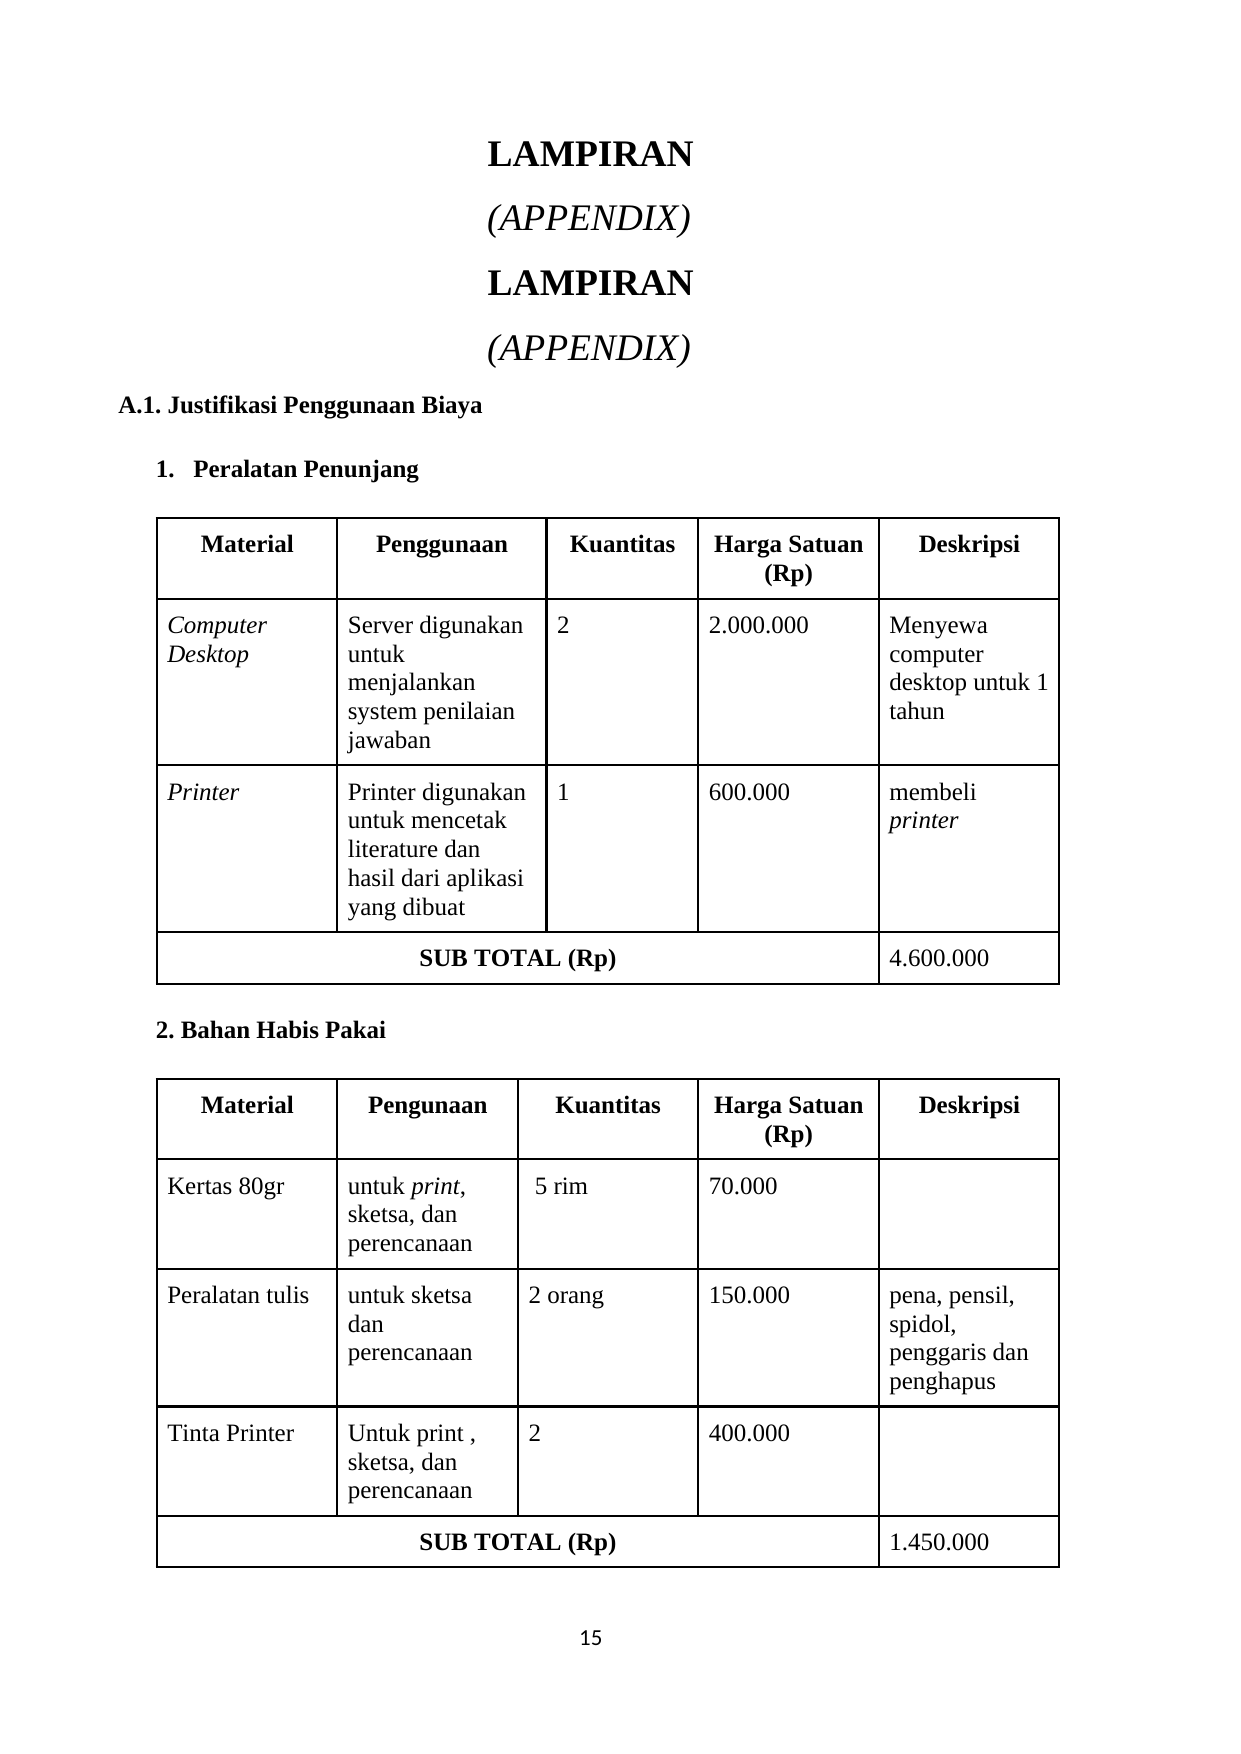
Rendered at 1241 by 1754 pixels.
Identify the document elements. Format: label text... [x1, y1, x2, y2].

table_cell untuk sketsa dan perencanaan [338, 1270, 517, 1405]
table_cell Tinta Printer [158, 1408, 336, 1514]
table_cell Peralatan tulis [158, 1270, 336, 1405]
table_header Harga Satuan (Rp) [699, 1080, 878, 1158]
table_cell SUB TOTAL (Rp) [158, 1517, 878, 1566]
table_cell 5 rim [519, 1160, 697, 1267]
table_cell untuk print, sketsa, dan perencanaan [338, 1160, 517, 1267]
table_header Material [158, 519, 336, 597]
text LAMPIRAN [118, 260, 1063, 303]
table_header Kuantitas [519, 1080, 697, 1158]
table_header Pengunaan [338, 1080, 517, 1158]
table_header Material [158, 1080, 336, 1158]
table_cell 2 orang [519, 1270, 697, 1405]
table_cell pena, pensil, spidol, penggaris dan penghapus [880, 1270, 1058, 1405]
table_cell 600.000 [699, 766, 878, 931]
table_cell SUB TOTAL (Rp) [158, 933, 878, 982]
table_cell membeli printer [880, 766, 1058, 931]
table_header Kuantitas [548, 519, 697, 597]
text LAMPIRAN [118, 131, 1063, 174]
table_cell [880, 1160, 1058, 1267]
list Peralatan Penunjang [156, 454, 1063, 482]
table_cell Printer digunakan untuk mencetak literature dan hasil dari aplikasi yang dibuat [338, 766, 545, 931]
table_cell Untuk print , sketsa, dan perencanaan [338, 1408, 517, 1514]
table_cell Menyewa computer desktop untuk 1 tahun [880, 600, 1058, 764]
text 2. Bahan Habis Pakai [156, 1015, 1063, 1043]
table_cell Server digunakan untuk menjalankan system penilaian jawaban [338, 600, 545, 764]
table_header Deskripsi [880, 519, 1058, 597]
table_header Penggunaan [338, 519, 545, 597]
text (APPENDIX) [118, 196, 1063, 239]
table_cell 70.000 [699, 1160, 878, 1267]
table_cell 1 [548, 766, 697, 931]
table_header Deskripsi [880, 1080, 1058, 1158]
table_cell 150.000 [699, 1270, 878, 1405]
text (APPENDIX) [118, 325, 1063, 368]
table_cell 2 [519, 1408, 697, 1514]
table_header Harga Satuan (Rp) [699, 519, 878, 597]
table_cell Computer Desktop [158, 600, 336, 764]
table_cell 4.600.000 [880, 933, 1058, 982]
table_cell Kertas 80gr [158, 1160, 336, 1267]
table_cell 2.000.000 [699, 600, 878, 764]
table_cell 2 [548, 600, 697, 764]
table_cell 400.000 [699, 1408, 878, 1514]
table_cell [880, 1408, 1058, 1514]
table_cell 1.450.000 [880, 1517, 1058, 1566]
table_cell Printer [158, 766, 336, 931]
text A.1. Justifikasi Penggunaan Biaya [118, 390, 1063, 418]
